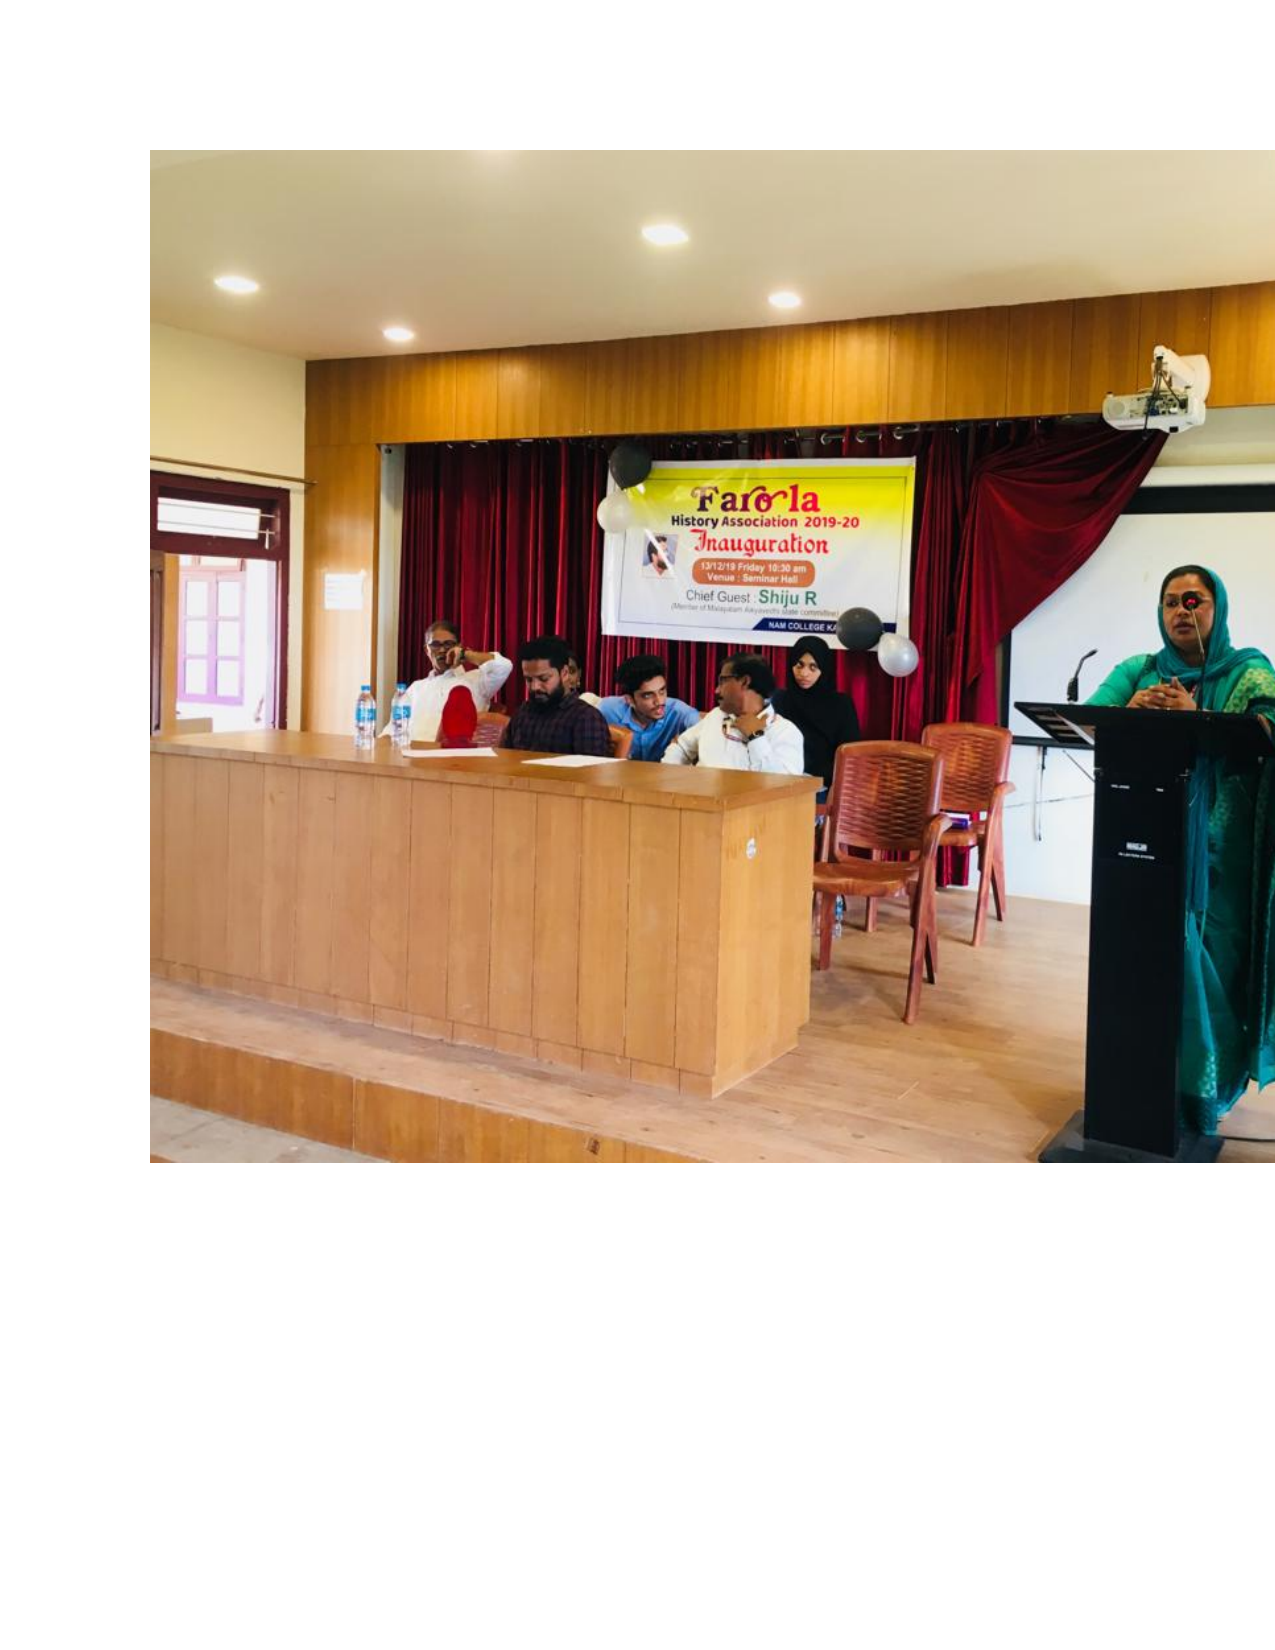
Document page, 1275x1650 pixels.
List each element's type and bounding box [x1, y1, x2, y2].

picture [150, 150, 1275, 1163]
